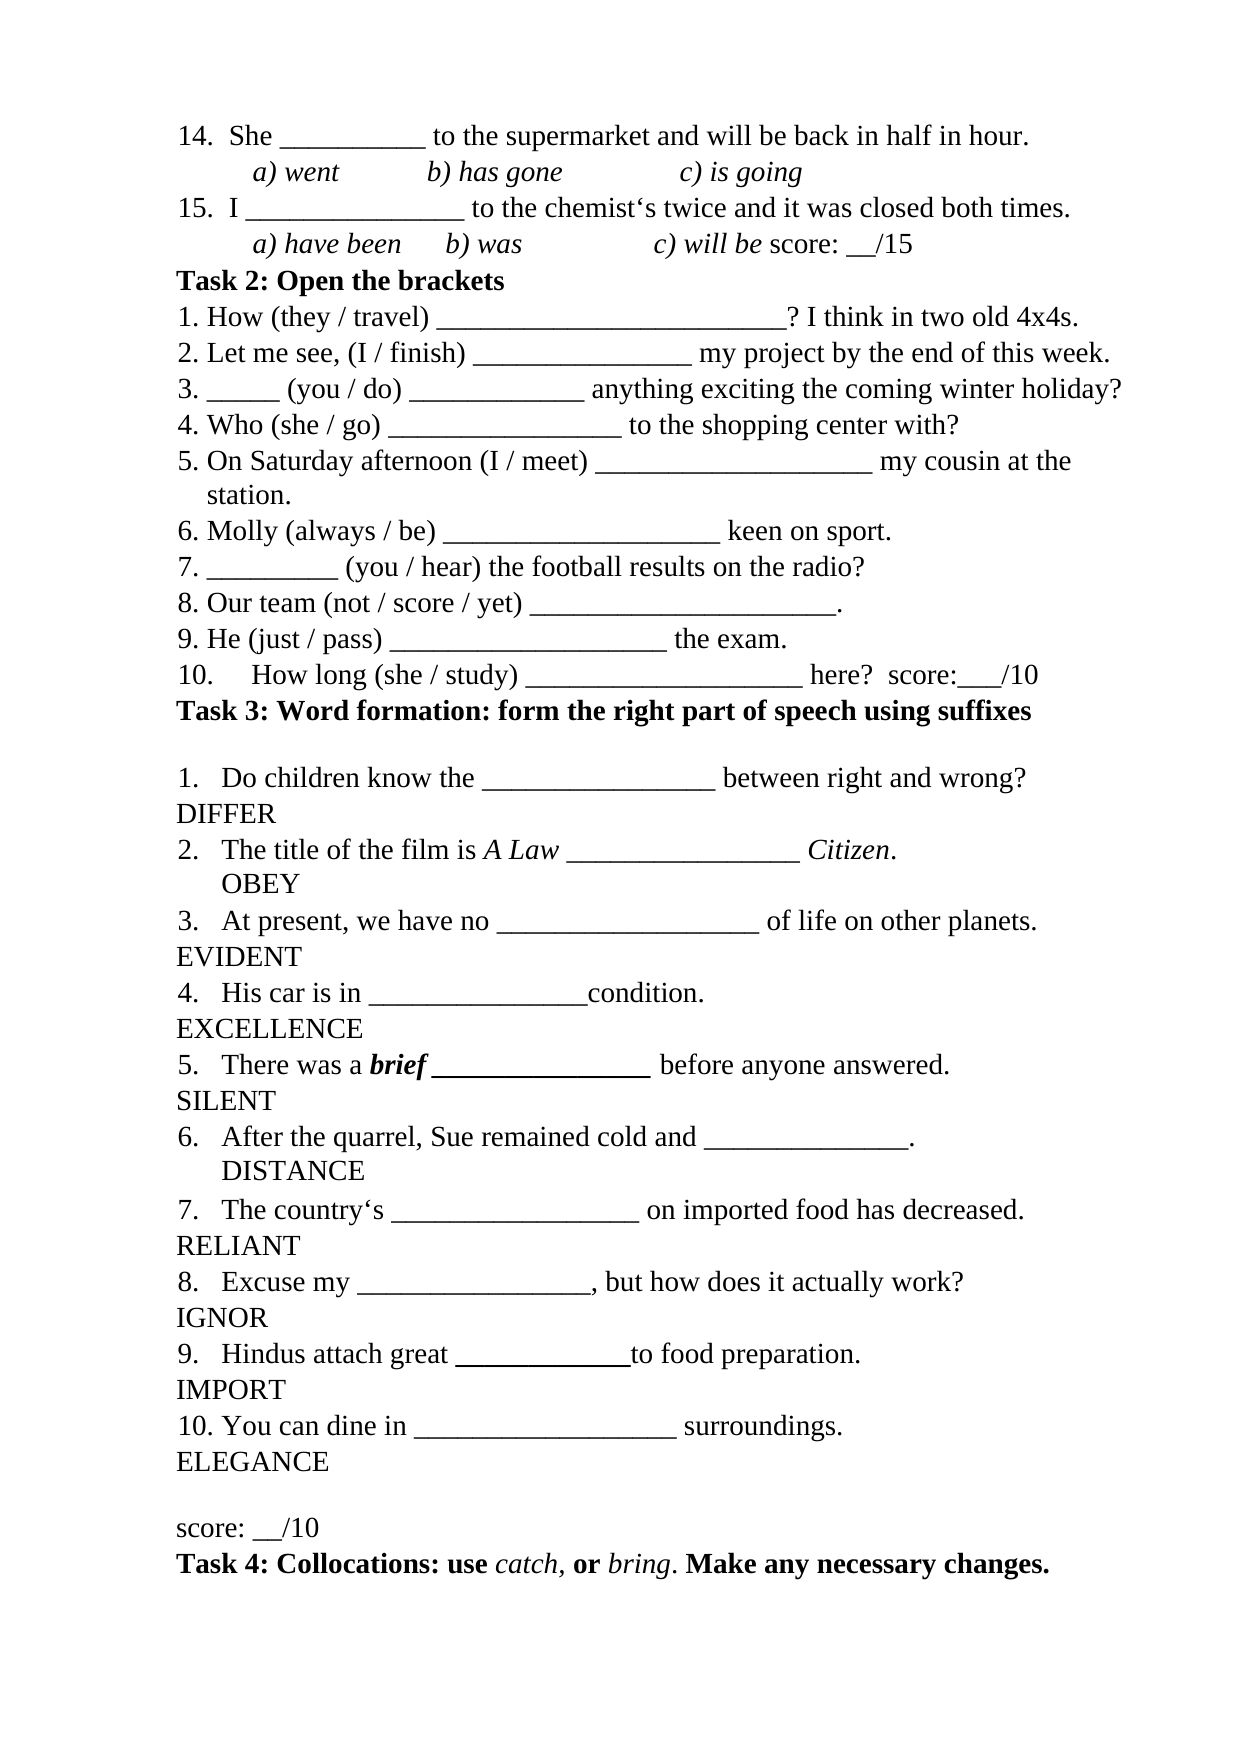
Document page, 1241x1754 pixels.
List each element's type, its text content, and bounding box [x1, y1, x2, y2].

list Molly (always / be) ___________________ keen on sport. [177, 513, 1158, 547]
list On Saturday afternoon (I / meet) ___________________ my cousin at the station. [177, 443, 1158, 511]
text score: __/10 [176, 1510, 1158, 1544]
list I _______________ to the chemist‘s twice and it was closed both times. [177, 191, 1158, 224]
list At present, we have no __________________ of life on other planets. [177, 903, 1158, 936]
list She __________ to the supermarket and will be back in half in hour. [177, 118, 1158, 152]
text DIFFER [176, 796, 1158, 829]
list went b) has gone c) is going [252, 154, 1172, 188]
list Excuse my ________________, but how does it actually work? [177, 1264, 1158, 1297]
list There was a brief _______________ before anyone answered. [177, 1047, 1158, 1080]
text IMPORT [176, 1372, 1158, 1406]
text EVIDENT [176, 939, 1158, 972]
list Hindus attach great ____________to food preparation. [177, 1336, 1158, 1369]
list Who (she / go) ________________ to the shopping center with? [177, 407, 1158, 440]
text ELEGANCE [176, 1444, 1158, 1478]
text Task 3: Word formation: form the right part of speech using suffixes [176, 693, 1174, 727]
text RELIANT [176, 1228, 1158, 1261]
list Do children know the ________________ between right and wrong? [177, 760, 1158, 793]
list Let me see, (I / finish) _______________ my project by the end of this week. [177, 335, 1158, 368]
list How (they / travel) ________________________? I think in two old 4x4s. [177, 299, 1158, 332]
list He (just / pass) ___________________ the exam. [177, 621, 1158, 655]
text Task 4: Collocations: use catch, or bring. Make any necessary changes. [176, 1546, 1174, 1580]
text Task 2: Open the brackets [176, 263, 1174, 296]
list How long (she / study) ___________________ here? score:___/10 [177, 657, 1158, 691]
text EXCELLENCE [176, 1011, 1158, 1044]
list The country‘s _________________ on imported food has decreased. [177, 1192, 1158, 1225]
list have been b) was c) will be score: __/15 [252, 227, 1172, 260]
list _____ (you / do) ____________ anything exciting the coming winter holiday? [177, 371, 1158, 404]
list Our team (not / score / yet) _____________________. [177, 585, 1158, 619]
list His car is in _______________condition. [177, 975, 1158, 1008]
text IGNOR [176, 1300, 1158, 1333]
list After the quarrel, Sue remained cold and ______________. DISTANCE [177, 1119, 1158, 1187]
list You can dine in __________________ surroundings. [177, 1408, 1158, 1442]
list _________ (you / hear) the football results on the radio? [177, 549, 1158, 583]
list The title of the film is A Law ________________ Citizen. OBEY [177, 832, 1158, 900]
text SILENT [176, 1083, 1158, 1116]
